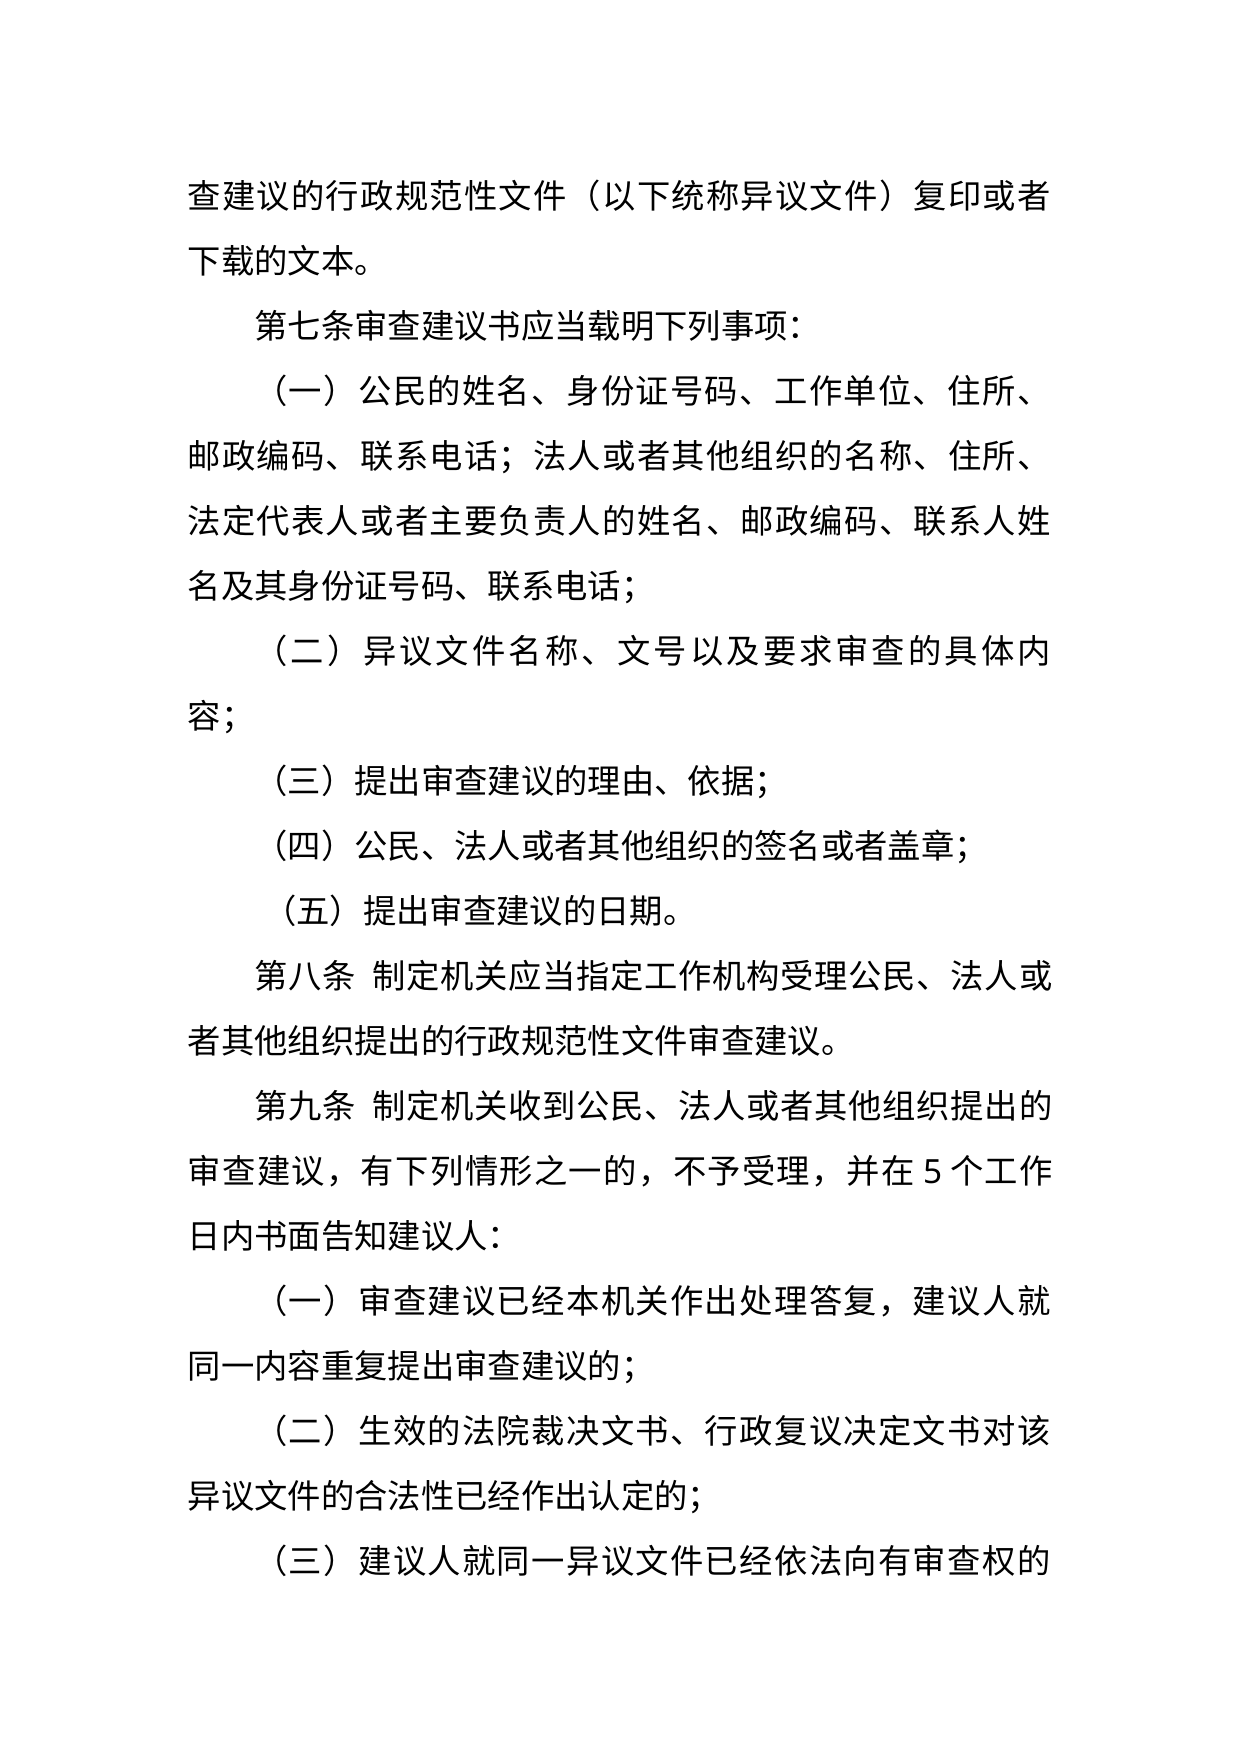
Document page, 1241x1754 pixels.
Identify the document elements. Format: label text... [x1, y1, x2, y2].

text （四）公民、法人或者其他组织的签名或者盖章； [187, 812, 1053, 877]
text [187, 1527, 1053, 1592]
text （二）异议文件名称、文号以及要求审查的具体内容； [187, 617, 1053, 747]
text （一）公民的姓名、身份证号码、工作单位、住所、邮政编码、联系电话；法人或者其他组织的名称、住所、法定代表人或者主要负责人的姓名、邮政编码、联系人姓名及其身份证号码、联系电话； [187, 357, 1053, 617]
text （一）审查建议已经本机关作出处理答复，建议人就同一内容重复提出审查建议的； [187, 1267, 1053, 1397]
text （五）提出审查建议的日期。 [187, 877, 1053, 942]
text 第七条审查建议书应当载明下列事项： [187, 292, 1053, 357]
text 第九条 制定机关收到公民、法人或者其他组织提出的审查建议，有下列情形之一的，不予受理，并在5个工作日内书面告知建议人： [187, 1072, 1053, 1267]
text 第八条 制定机关应当指定工作机构受理公民、法人或者其他组织提出的行政规范性文件审查建议。 [187, 942, 1053, 1072]
text （二）生效的法院裁决文书、行政复议决定文书对该异议文件的合法性已经作出认定的； [187, 1397, 1053, 1527]
text （三）提出审查建议的理由、依据； [187, 747, 1053, 812]
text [187, 162, 1053, 292]
